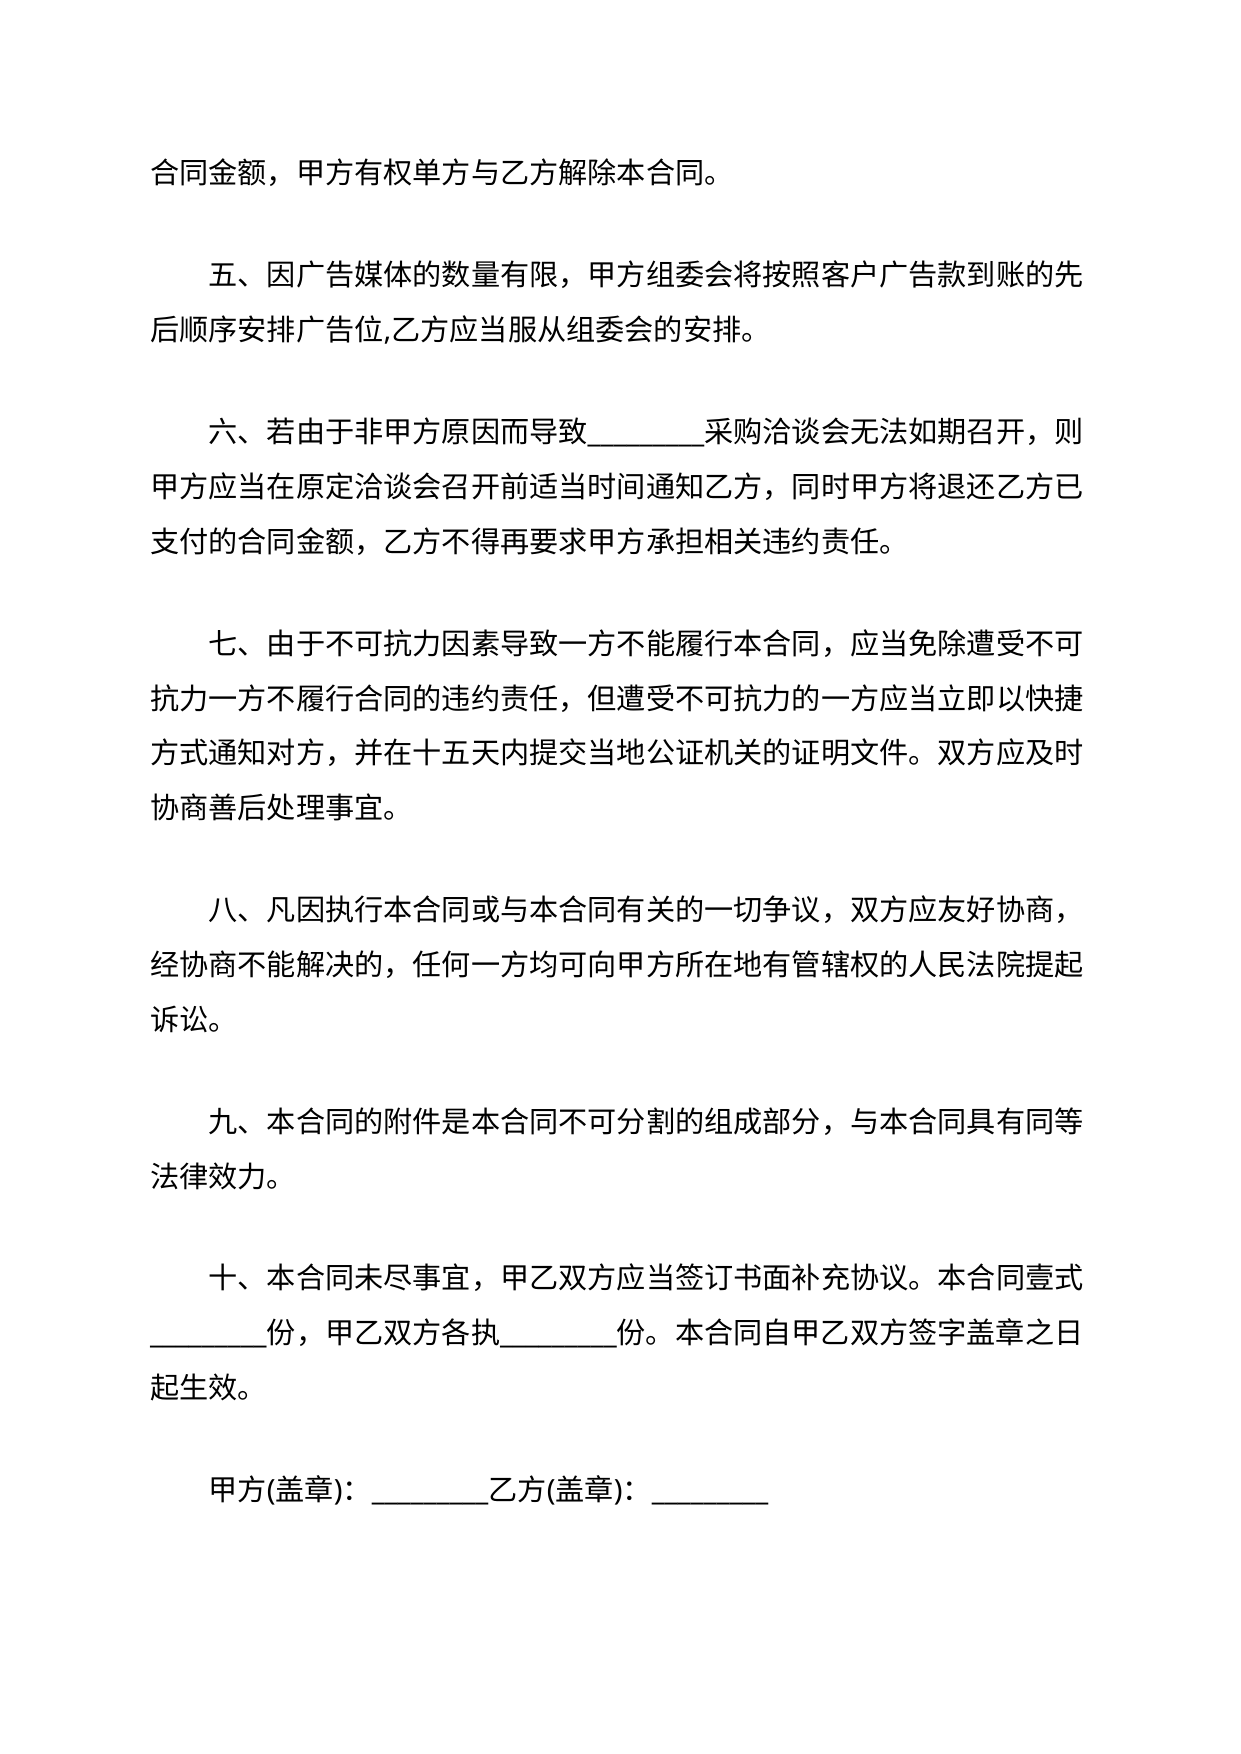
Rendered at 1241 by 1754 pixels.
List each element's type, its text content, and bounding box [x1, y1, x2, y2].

text 八、凡因执行本合同或与本合同有关的一切争议，双方应友好协商，经协商不能解决的，任何一方均可向甲方所在地有管辖权的人民法院提起诉讼。 [150, 887, 1090, 1039]
text 五、因广告媒体的数量有限，甲方组委会将按照客户广告款到账的先后顺序安排广告位,乙方应当服从组委会的安排。 [150, 252, 1090, 349]
text 甲方(盖章)：_________乙方(盖章)：_________ [150, 1467, 1090, 1509]
text 九、本合同的附件是本合同不可分割的组成部分，与本合同具有同等法律效力。 [150, 1098, 1090, 1196]
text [150, 150, 1090, 192]
text 七、由于不可抗力因素导致一方不能履行本合同，应当免除遭受不可抗力一方不履行合同的违约责任，但遭受不可抗力的一方应当立即以快捷方式通知对方，并在十五天内提交当地公证机关的证明文件。双方应及时协商善后处理事宜。 [150, 620, 1090, 827]
text 六、若由于非甲方原因而导致_________采购洽谈会无法如期召开，则甲方应当在原定洽谈会召开前适当时间通知乙方，同时甲方将退还乙方已支付的合同金额，乙方不得再要求甲方承担相关违约责任。 [150, 409, 1090, 561]
text 十、本合同未尽事宜，甲乙双方应当签订书面补充协议。本合同壹式_________份，甲乙双方各执_________份。本合同自甲乙双方签字盖章之日起生效。 [150, 1255, 1090, 1407]
